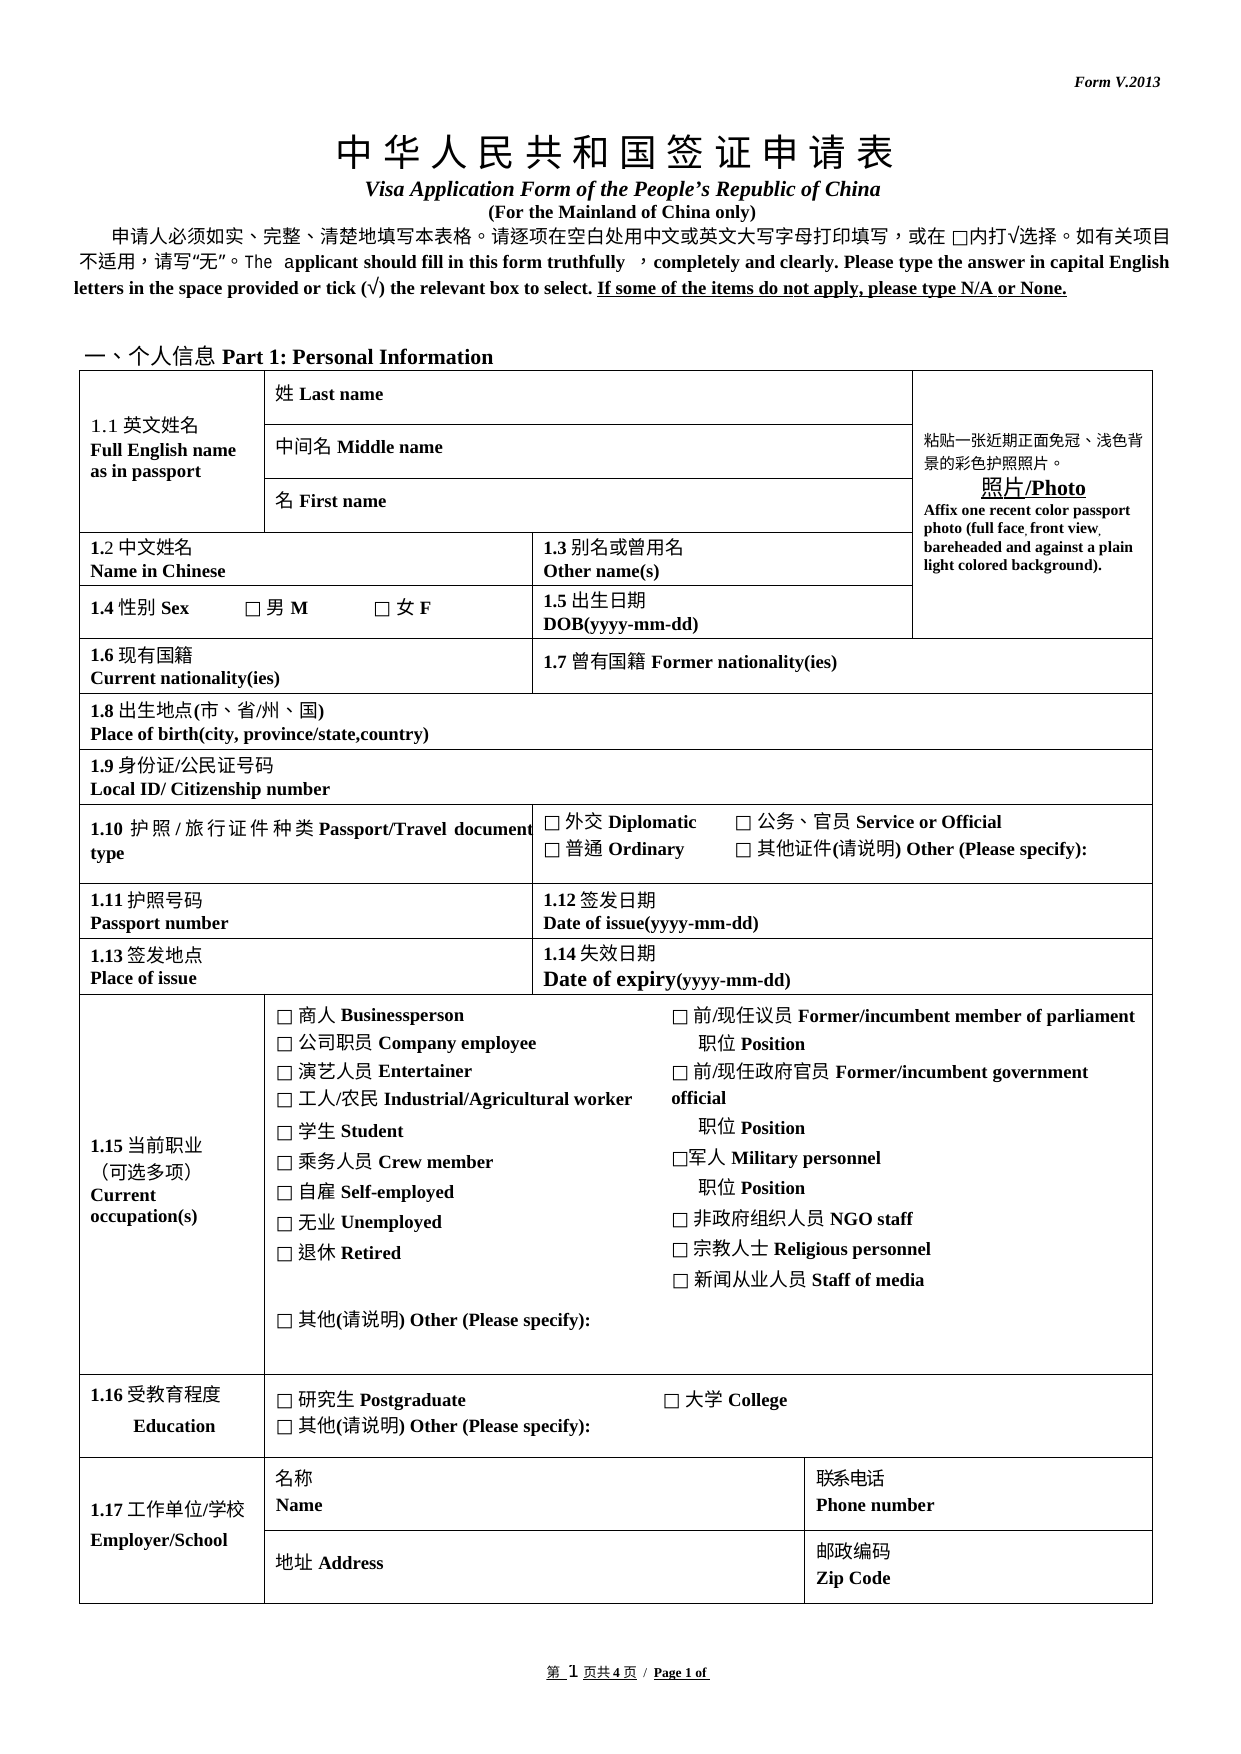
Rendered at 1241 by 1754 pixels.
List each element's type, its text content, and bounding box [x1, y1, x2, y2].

table_cell □ 商人 Businessperson □ 前/现任议员 Former/incumbent member of parliament □ 公司职员 Company employee 职位 Position □ 演艺人员 Entertainer □ 前/现任政府官员 Former/incumbent government □ 工人/农民 Industrial/Agricultural worker official □ 学生 Student 职位 Position □ 乘务人员 Crew member □军人 Military personnel □ 自雇 Self-employed 职位 Position □ 无业 Unemployed □ 非政府组织人员 NGO staff □ 退休 Retired □ 宗教人士 Religious personnel □ 新闻从业人员 Staff of media □ 其他(请说明) Other (Please specify): [265, 995, 1152, 1374]
table_cell 1.13 签发地点 Place of issue [80, 939, 532, 993]
table_cell 1.10 护照 / 旅行证件 种类 Passport/Travel document type [80, 805, 532, 883]
text 一、个人信息 Part 1: Personal Information [84, 339, 1186, 369]
table_cell 地址 Address [265, 1531, 804, 1603]
table_cell 1.15 当前职业 （可选多项） Current occupation(s) [80, 995, 264, 1374]
text Visa Application Form of the People’s Republic of China [361, 176, 884, 201]
table_cell □ 外交 Diplomatic □ 公务、官员 Service or Official □ 普通 Ordinary □ 其他证件(请说明) Other (Please specify): [533, 805, 1152, 883]
text letters in the space provided or tick (√) the relevant box to select. If some of the items do not apply, please type N/A or None. [74, 274, 1186, 298]
table_cell 1.16 受教育程度 Education [80, 1375, 264, 1457]
table_header 姓 Last name [265, 371, 912, 424]
table_cell 1.3 别名或曾用名 Other name(s) [533, 533, 912, 585]
text Form V.2013 [62, 74, 1160, 91]
table_cell 1.6 现有国籍 Current nationality(ies) [80, 639, 532, 693]
table_cell 联系电话 Phone number [805, 1458, 1152, 1530]
table_cell 1.14 失效日期 Date of expiry(yyyy-mm-dd) [533, 939, 1152, 993]
table_cell 1.11 护照号码 Passport number [80, 884, 532, 938]
table_cell 1.4 性别 Sex □ 男 M □ 女 F [80, 586, 532, 638]
text 不适用，请写“无”。The applicant should fill in this form truthfully ，completely and clearly. Please type the answer in capital English [70, 249, 1178, 273]
table_cell 名 First name [265, 479, 912, 532]
table_cell 1.5 出生日期 DOB(yyyy-mm-dd) [533, 586, 912, 638]
table_cell 1.17 工作单位/学校 Employer/School [80, 1458, 264, 1603]
table_header 粘贴一张近期正面免冠、浅色背 景的彩色护照照片。 照片/Photo Affix one recent color passport photo (full face, front view, bareheaded and against a plain light colored background). [913, 371, 1152, 638]
text 申请人必须如实、完整、清楚地填写本表格。请逐项在空白处用中文或英文大写字母打印填写，或在 □内打√选择。如有关项目 [111, 223, 1186, 249]
table_cell 邮政编码 Zip Code [805, 1531, 1152, 1603]
table_cell 1.12 签发日期 Date of issue(yyyy-mm-dd) [533, 884, 1152, 938]
table_header 1.1 英文姓名 Full English name as in passport [80, 371, 264, 532]
table_cell 中间名 Middle name [265, 425, 912, 478]
table_cell 1.9 身份证/公民证号码 Local ID/ Citizenship number [80, 750, 1152, 804]
text (For the Mainland of China only) [484, 201, 760, 223]
table_cell □ 研究生 Postgraduate □ 大学 College □ 其他(请说明) Other (Please specify): [265, 1375, 1152, 1457]
table_cell 1.2 中文姓名 Name in Chinese [80, 533, 532, 585]
table_cell 名称 Name [265, 1458, 804, 1530]
text 中 华 人 民 共 和 国 签 证 申 请 表 [291, 127, 938, 171]
table_cell 1.7 曾有国籍 Former nationality(ies) [533, 639, 1152, 693]
table_cell 1.8 出生地点(市、省/州、国) Place of birth(city, province/state,country) [80, 694, 1152, 749]
